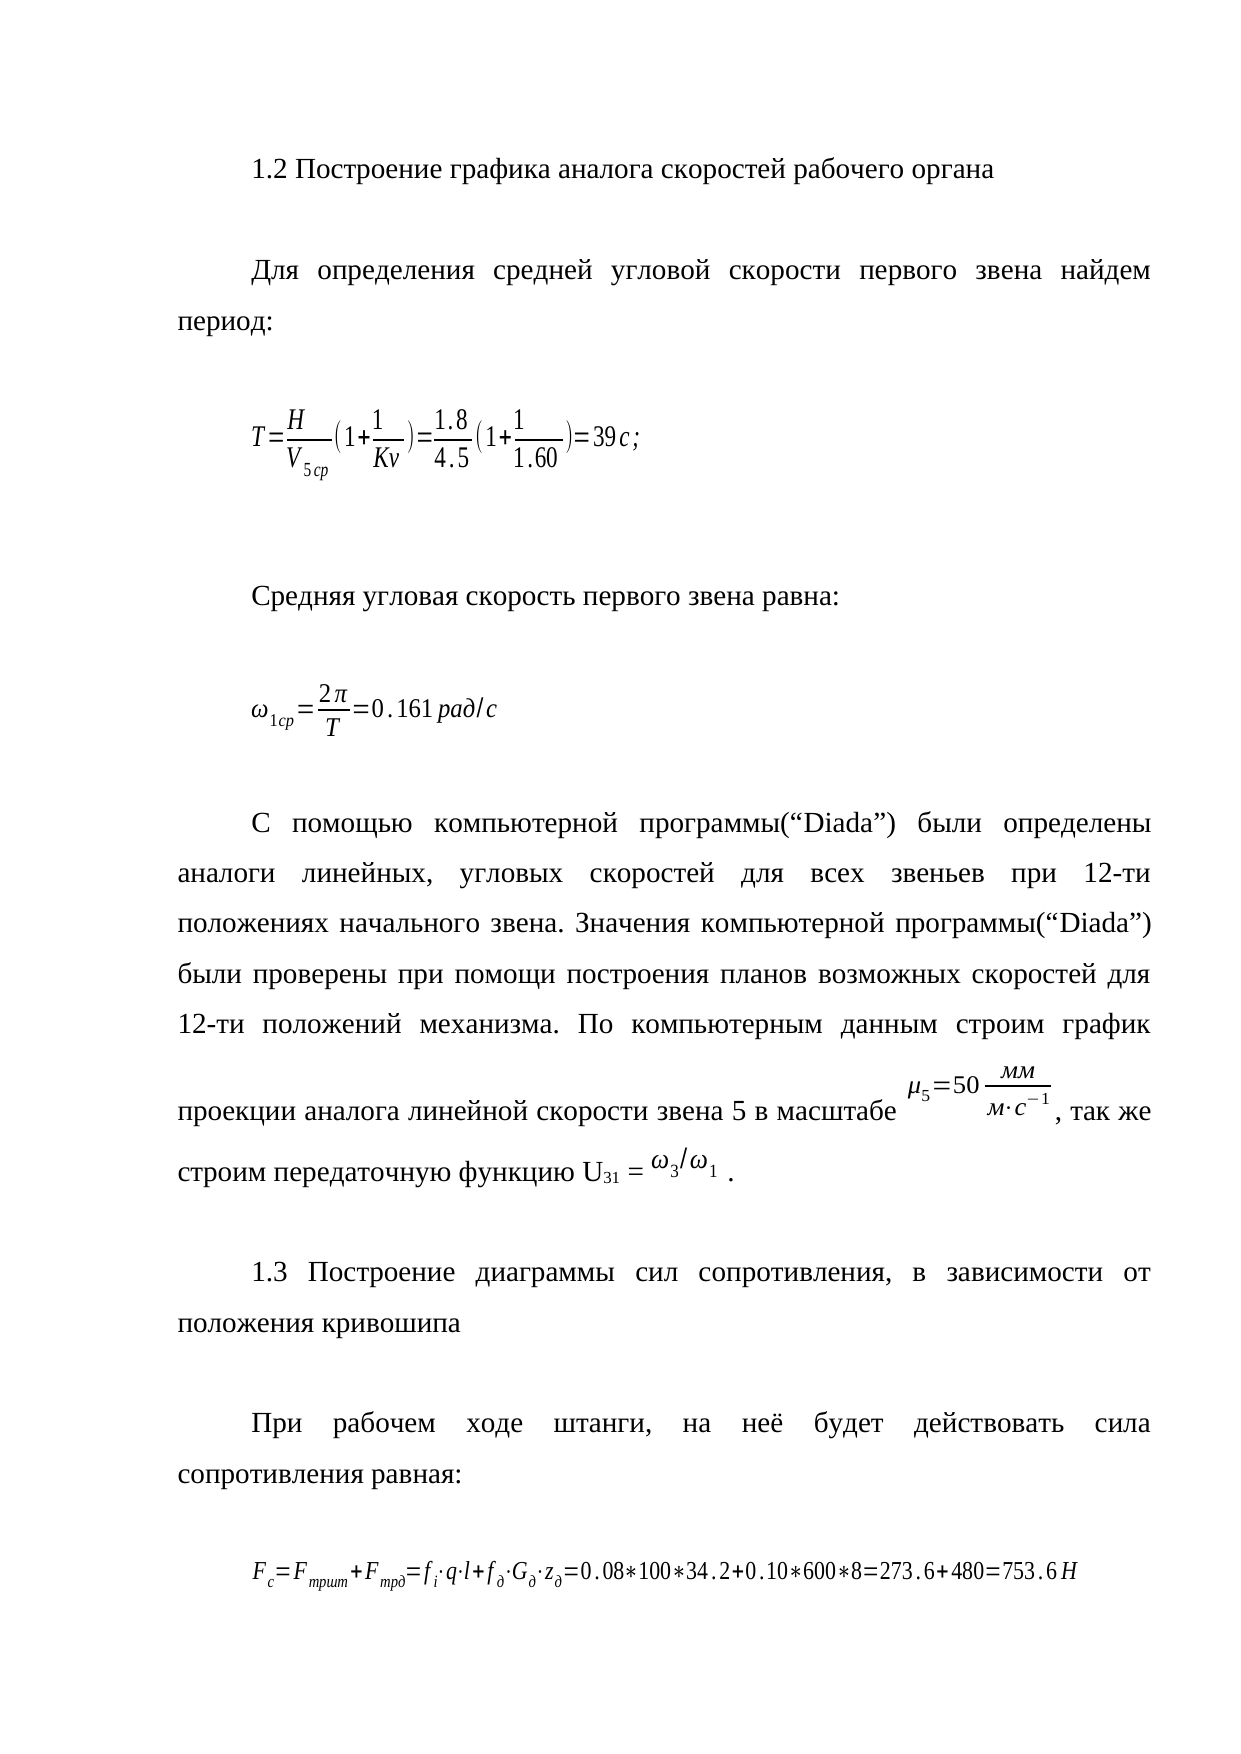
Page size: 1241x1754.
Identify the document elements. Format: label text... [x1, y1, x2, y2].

text Для определения средней угловой скорости первого звена найдем период: [177, 252, 1152, 336]
text При рабочем ходе штанги, на неё будет действовать сила сопротивления равная: [177, 1405, 1152, 1489]
text 1.3 Построение диаграммы сил сопротивления, в зависимости от положения кривошипа [177, 1254, 1152, 1338]
text 1.2 Построение графика аналога скоростей рабочего органа [177, 152, 1152, 185]
text Средняя угловая скорость первого звена равна: [177, 578, 1152, 612]
text С помощью компьютерной программы(“Diada”) были определены аналоги линейных, угловых скоростей для всех звеньев при 12-ти положениях начального звена. Значения компьютерной программы(“Diada”) были проверены при помощи построения планов возможных скоростей для 12-ти положений механизма. По компьютерным данным строим график проекции аналога линейной скорости звена 5 в масштабе , так же строим передаточную функцию U31 = . [177, 805, 1152, 1187]
